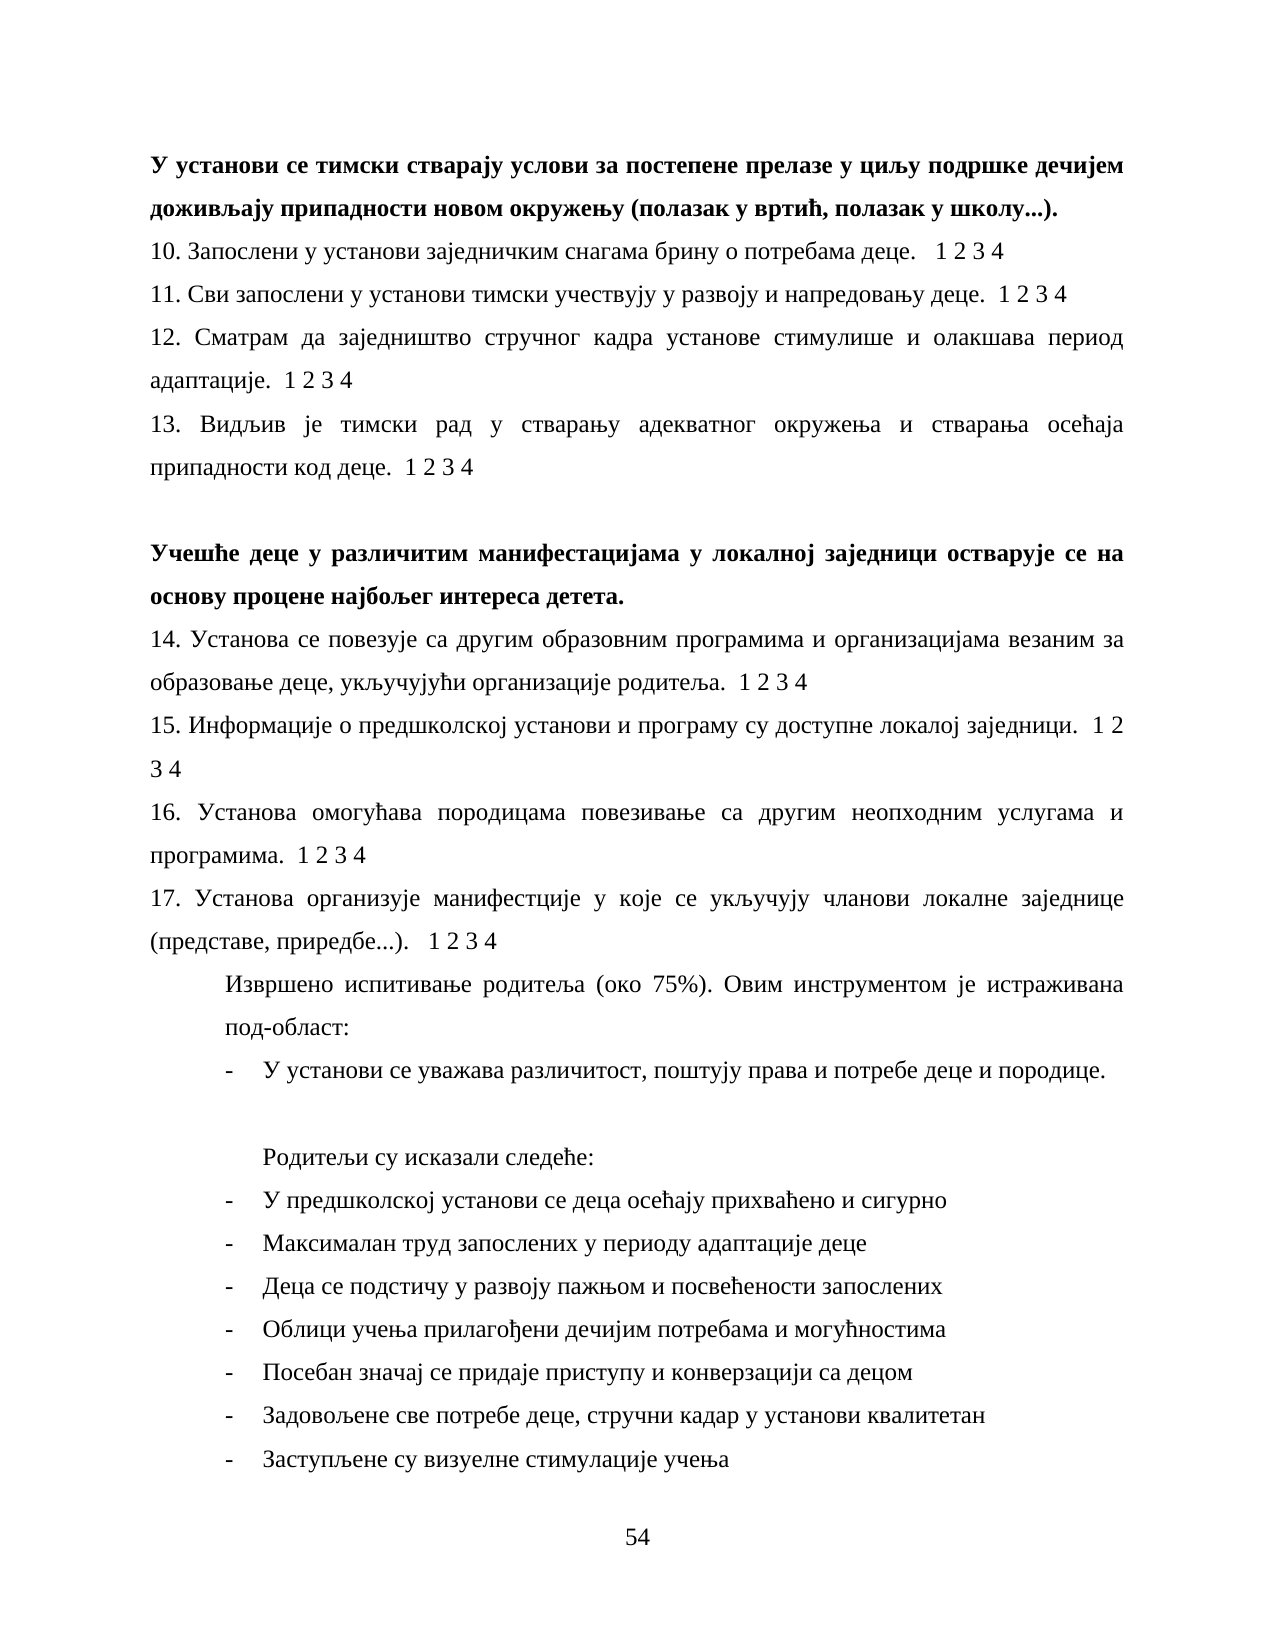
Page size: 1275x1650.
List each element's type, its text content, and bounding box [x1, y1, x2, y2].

text 11. Сви запослени у установи тимски учествују у развоју и напредовању деце. 1 2 3 4 [150, 279, 1125, 308]
text 13. Видљив је тимски рад у стварању адекватног окружења и стварања осећаја припадности код деце. 1 2 3 4 [150, 409, 1125, 481]
list Облици учења прилагођени дечијим потребама и могућностима [225, 1314, 1125, 1343]
list Посебан значај се придаје приступу и конверзацији са децом [225, 1357, 1125, 1386]
text У установи се тимски стварају услови за постепене прелазе у циљу подршке дечијем доживљају припадности новом окружењу (полазак у вртић, полазак у школу...). [150, 150, 1125, 222]
text 10. Запослени у установи заједничким снагама брину о потребама деце. 1 2 3 4 [150, 236, 1125, 265]
list Максималан труд запослених у периоду адаптације деце [225, 1228, 1125, 1257]
list Деца се подстичу у развоју пажњом и посвећености запослених [225, 1271, 1125, 1300]
text Извршено испитивање родитеља (око 75%). Овим инструментом је истраживана под-област: [225, 969, 1125, 1041]
text 12. Сматрам да заједништво стручног кадра установе стимулише и олакшава период адаптације. 1 2 3 4 [150, 322, 1125, 394]
list Заступљене су визуелне стимулације учења [225, 1444, 1125, 1472]
list У предшколској установи се деца осећају прихваћено и сигурно [225, 1185, 1125, 1214]
list Родитељи су исказали следеће: [262, 1142, 1125, 1171]
text 15. Информације о предшколској установи и програму су доступне локалој заједници. 1 2 3 4 [150, 711, 1125, 782]
text Учешће деце у различитим манифестацијама у локалној заједници остварује се на основу процене најбољег интереса детета. [150, 538, 1125, 610]
text 14. Установа се повезује са другим образовним програмима и организацијама везаним за образовање деце, укључујући организације родитеља. 1 2 3 4 [150, 624, 1125, 696]
list Задовољене све потребе деце, стручни кадар у установи квалитетан [225, 1401, 1125, 1429]
list У установи се уважава различитост, поштују права и потребе деце и породице. [225, 1056, 1125, 1084]
text 16. Установа омогућава породицама повезивање са другим неопходним услугама и програмима. 1 2 3 4 [150, 797, 1125, 869]
text 17. Установа организује манифестције у које се укључују чланови локалне заједнице (представе, приредбе...). 1 2 3 4 [150, 883, 1125, 955]
